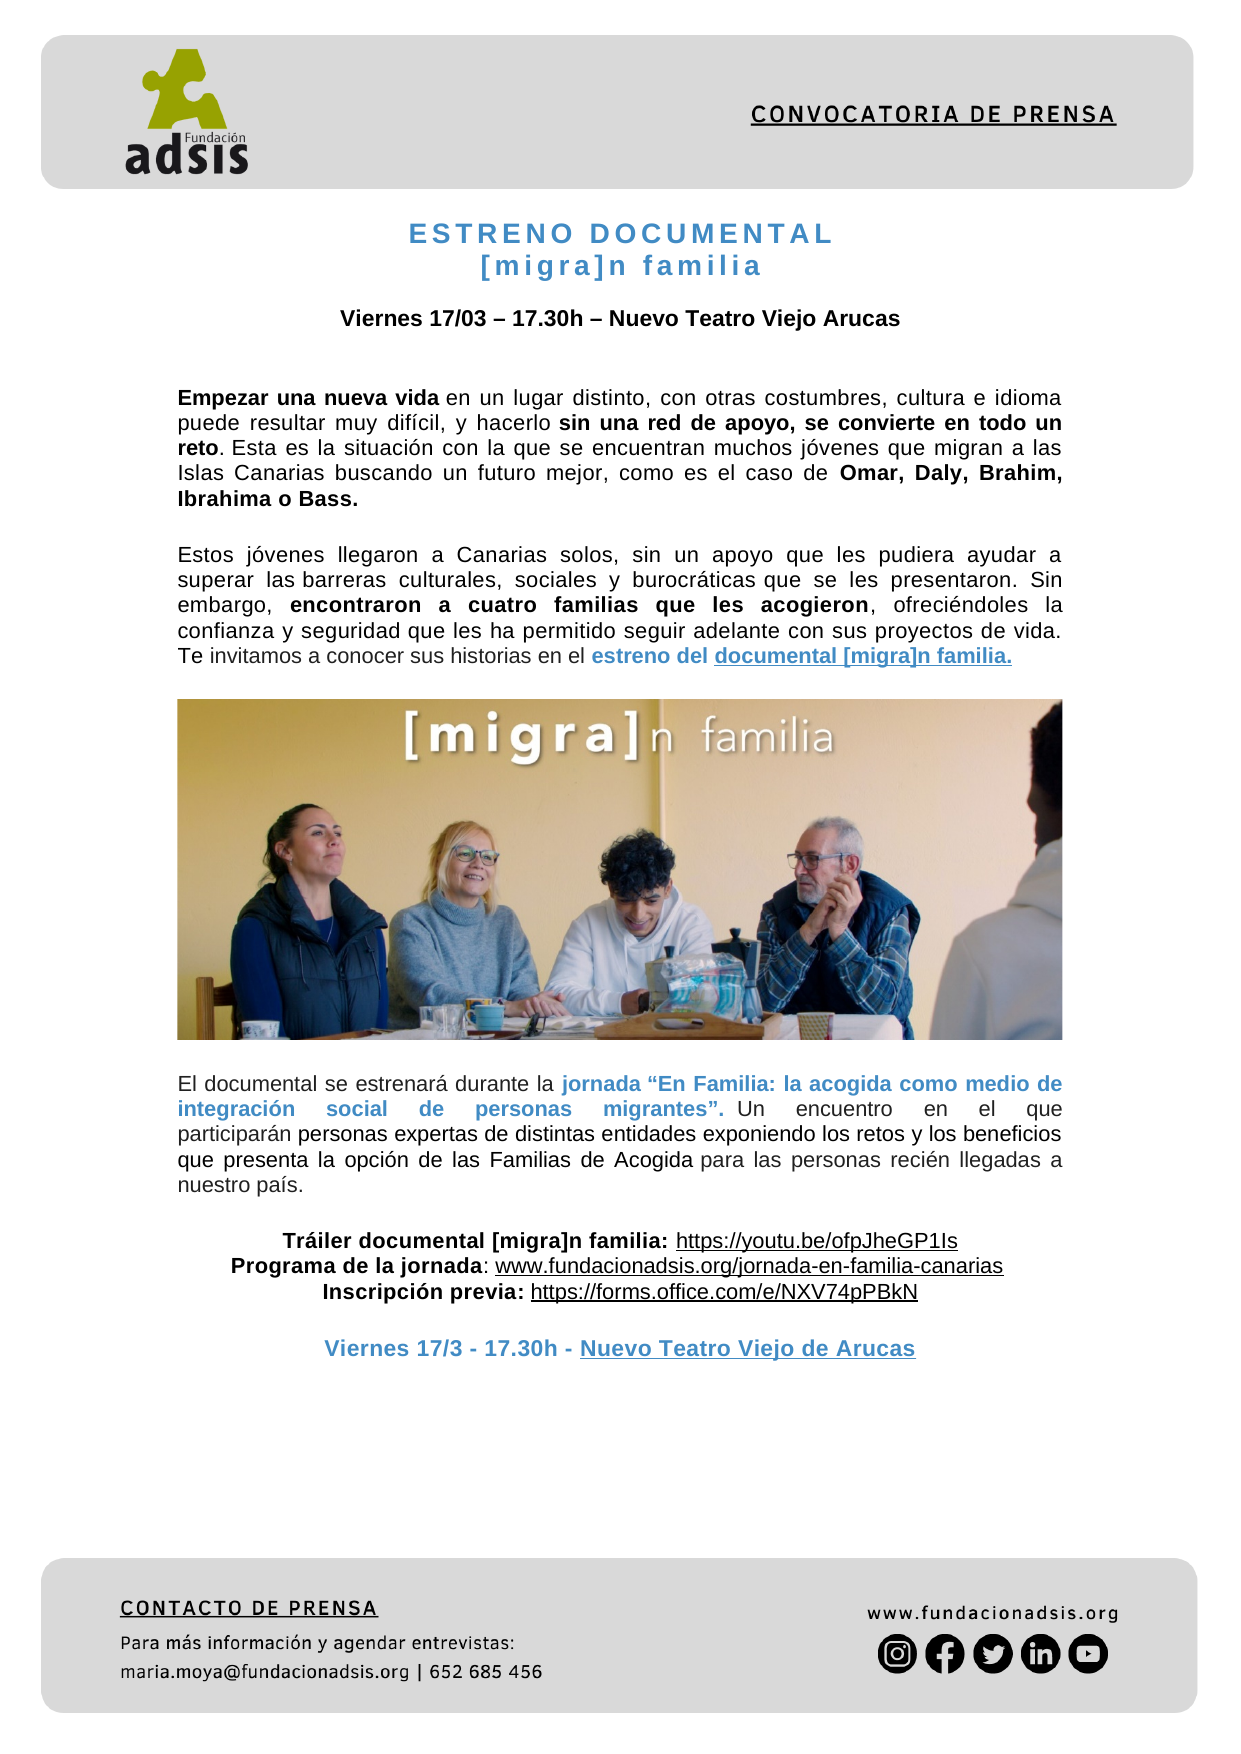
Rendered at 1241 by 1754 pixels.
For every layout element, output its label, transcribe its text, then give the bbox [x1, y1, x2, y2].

text Viernes 17/3 - 17.30h - Nuevo Teatro Viejo de Arucas [177, 1335, 1063, 1390]
text [migra]n familia [177, 249, 1063, 281]
picture [0, 1558, 1238, 1713]
text El documental se estrenará durante la jornada “En Familia: la acogida como medio de integración social de personas migrantes”. Un encuentro en el que participarán personas expertas de distintas entidades exponiendo los retos y los beneficios que presenta la opción de las Familias de Acogida para las personas recién llegadas a nuestro país. [177, 1071, 1063, 1197]
text Tráiler documental [migra]n familia: https://youtu.be/ofpJheGP1Is Programa de la jornada: www.fundacionadsis.org/jornada-en-familia-canarias Inscripción previa: https://forms.office.com/e/NXV74pPBkN [177, 1228, 1063, 1304]
text Empezar una nueva vida en un lugar distinto, con otras costumbres, cultura e idioma puede resultar muy difícil, y hacerlo sin una red de apoyo, se convierte en todo un reto. Esta es la situación con la que se encuentran muchos jóvenes que migran a las Islas Canarias buscando un futuro mejor, como es el caso de Omar, Daly, Brahim, Ibrahima o Bass. [177, 385, 1063, 511]
text Estos jóvenes llegaron a Canarias solos, sin un apoyo que les pudiera ayudar a superar las barreras culturales, sociales y burocráticas que se les presentaron. Sin embargo, encontraron a cuatro familias que les acogieron, ofreciéndoles la confianza y seguridad que les ha permitido seguir adelante con sus proyectos de vida. Te invitamos a conocer sus historias en el estreno del documental [migra]n familia. [177, 542, 1063, 668]
text ESTRENO DOCUMENTAL [177, 217, 1063, 249]
picture [0, 35, 1234, 189]
text Viernes 17/03 – 17.30h – Nuevo Teatro Viejo Arucas [177, 305, 1063, 364]
picture [177, 699, 1063, 1040]
